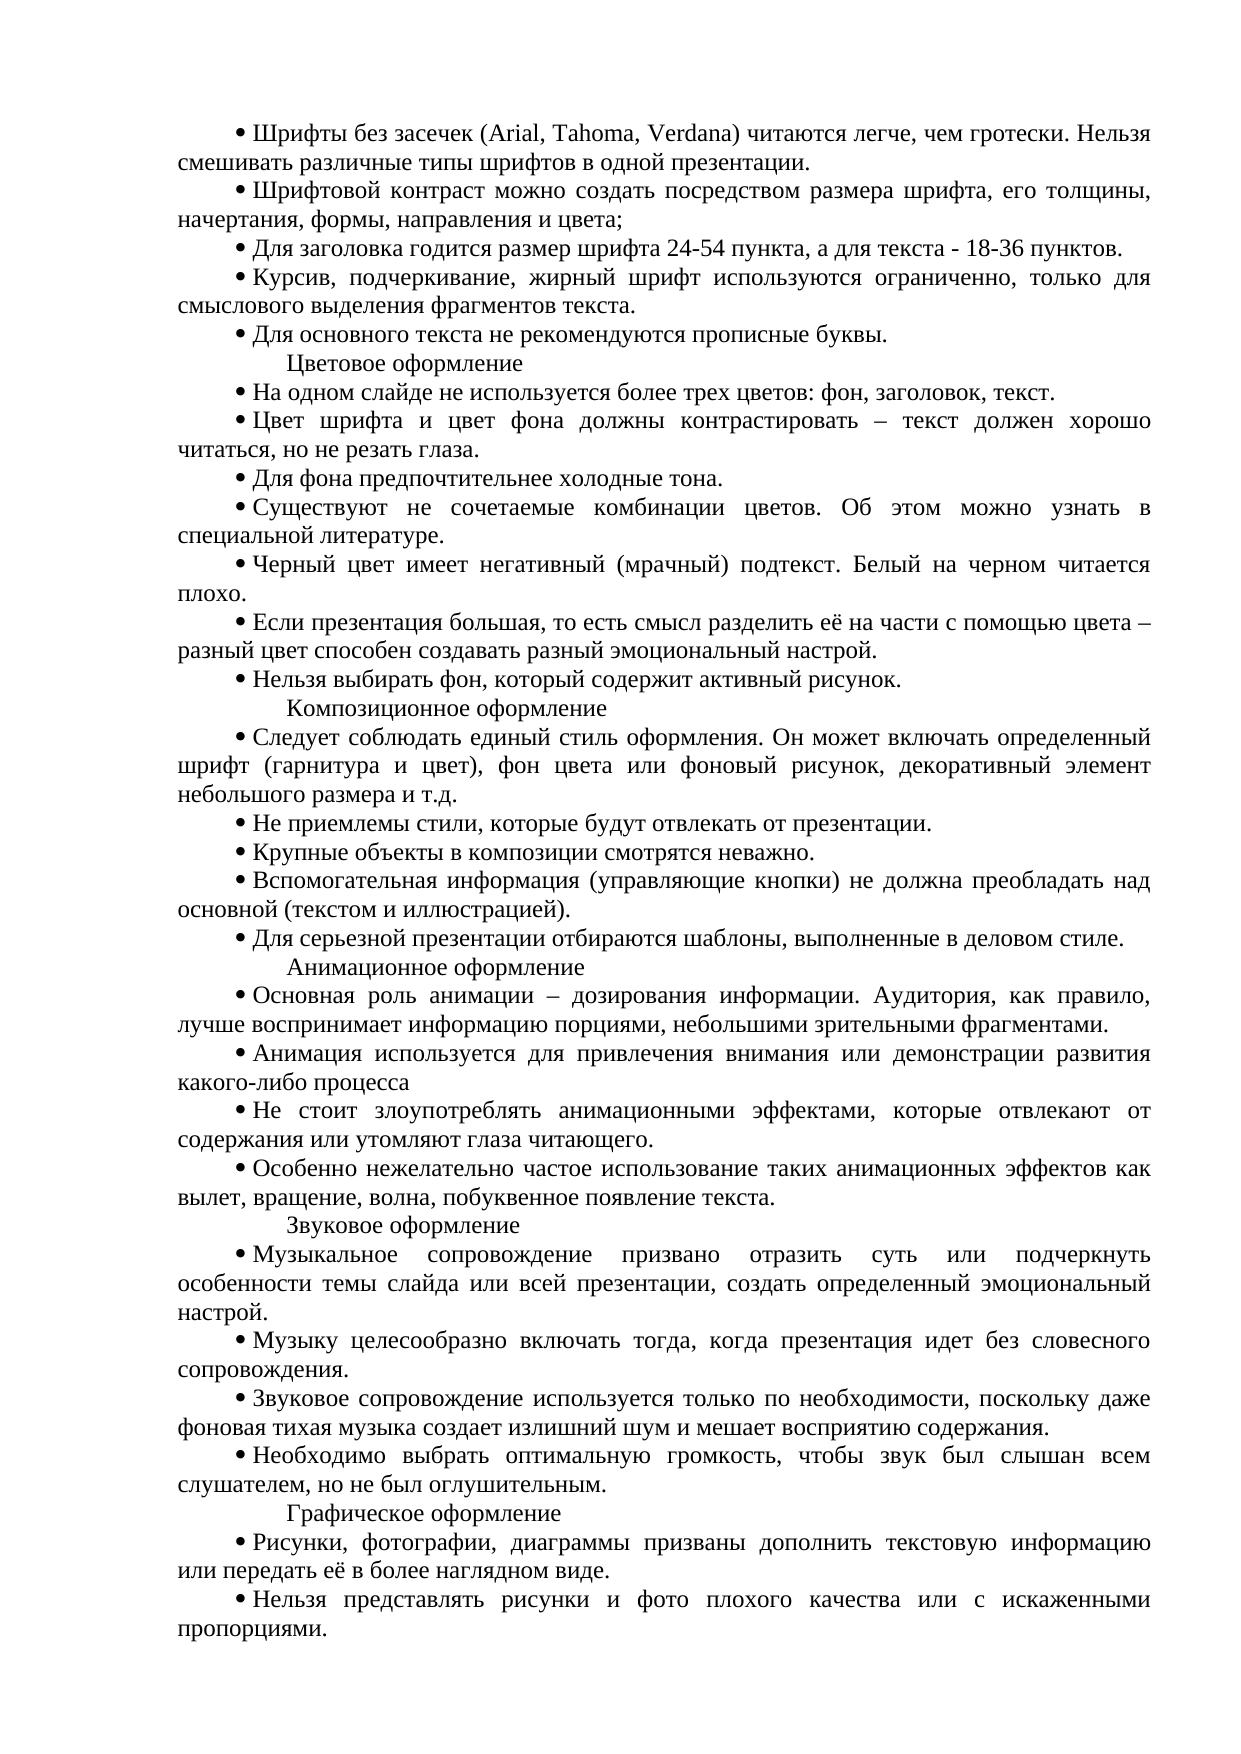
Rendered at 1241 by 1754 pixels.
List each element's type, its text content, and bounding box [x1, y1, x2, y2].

list Для серьезной презентации отбираются шаблоны, выполненные в деловом стиле. [177, 923, 1152, 952]
list Курсив, подчеркивание, жирный шрифт используются ограниченно, только для смыслового выделения фрагментов текста. [177, 262, 1152, 319]
list Основная роль анимации – дозирования информации. Аудитория, как правило, лучше воспринимает информацию порциями, небольшими зрительными фрагментами. [177, 981, 1152, 1038]
text Звуковое оформление [236, 1211, 1152, 1239]
list Звуковое сопровождение используется только по необходимости, поскольку даже фоновая тихая музыка создает излишний шум и мешает восприятию содержания. [177, 1383, 1152, 1441]
text Графическое оформление [236, 1498, 1152, 1527]
text Анимационное оформление [236, 952, 1152, 981]
list Нельзя выбирать фон, который содержит активный рисунок. [177, 664, 1152, 693]
list Рисунки, фотографии, диаграммы призваны дополнить текстовую информацию или передать её в более наглядном виде. [177, 1527, 1152, 1584]
list Необходимо выбрать оптимальную громкость, чтобы звук был слышан всем слушателем, но не был оглушительным. [177, 1441, 1152, 1498]
list Шрифтовой контраст можно создать посредством размера шрифта, его толщины, начертания, формы, направления и цвета; [177, 176, 1152, 233]
list Анимация используется для привлечения внимания или демонстрации развития какого-либо процесса [177, 1038, 1152, 1096]
list Существуют не сочетаемые комбинации цветов. Об этом можно узнать в специальной литературе. [177, 492, 1152, 549]
list Крупные объекты в композиции смотрятся неважно. [177, 837, 1152, 866]
list Вспомогательная информация (управляющие кнопки) не должна преобладать над основной (текстом и иллюстрацией). [177, 866, 1152, 923]
list Черный цвет имеет негативный (мрачный) подтекст. Белый на черном читается плохо. [177, 549, 1152, 607]
list Цвет шрифта и цвет фона должны контрастировать – текст должен хорошо читаться, но не резать глаза. [177, 406, 1152, 463]
text Цветовое оформление [236, 348, 1152, 377]
list Шрифты без засечек (Arial, Tahoma, Verdana) читаются легче, чем гротески. Нельзя смешивать различные типы шрифтов в одной презентации. [177, 118, 1152, 176]
list Музыку целесообразно включать тогда, когда презентация идет без словесного сопровождения. [177, 1326, 1152, 1383]
list На одном слайде не используется более трех цветов: фон, заголовок, текст. [177, 377, 1152, 406]
list Не приемлемы стили, которые будут отвлекать от презентации. [177, 808, 1152, 837]
list Для основного текста не рекомендуются прописные буквы. [177, 319, 1152, 348]
list Не стоит злоупотреблять анимационными эффектами, которые отвлекают от содержания или утомляют глаза читающего. [177, 1096, 1152, 1153]
list Следует соблюдать единый стиль оформления. Он может включать определенный шрифт (гарнитура и цвет), фон цвета или фоновый рисунок, декоративный элемент небольшого размера и т.д. [177, 722, 1152, 808]
list Для заголовка годится размер шрифта 24-54 пункта, а для текста - 18-36 пунктов. [177, 233, 1152, 262]
list Музыкальное сопровождение призвано отразить суть или подчеркнуть особенности темы слайда или всей презентации, создать определенный эмоциональный настрой. [177, 1239, 1152, 1326]
list Нельзя представлять рисунки и фото плохого качества или с искаженными пропорциями. [177, 1584, 1152, 1642]
list Для фона предпочтительнее холодные тона. [177, 463, 1152, 492]
list Особенно нежелательно частое использование таких анимационных эффектов как вылет, вращение, волна, побуквенное появление текста. [177, 1153, 1152, 1211]
list Если презентация большая, то есть смысл разделить её на части с помощью цвета – разный цвет способен создавать разный эмоциональный настрой. [177, 607, 1152, 664]
text Композиционное оформление [236, 693, 1152, 722]
